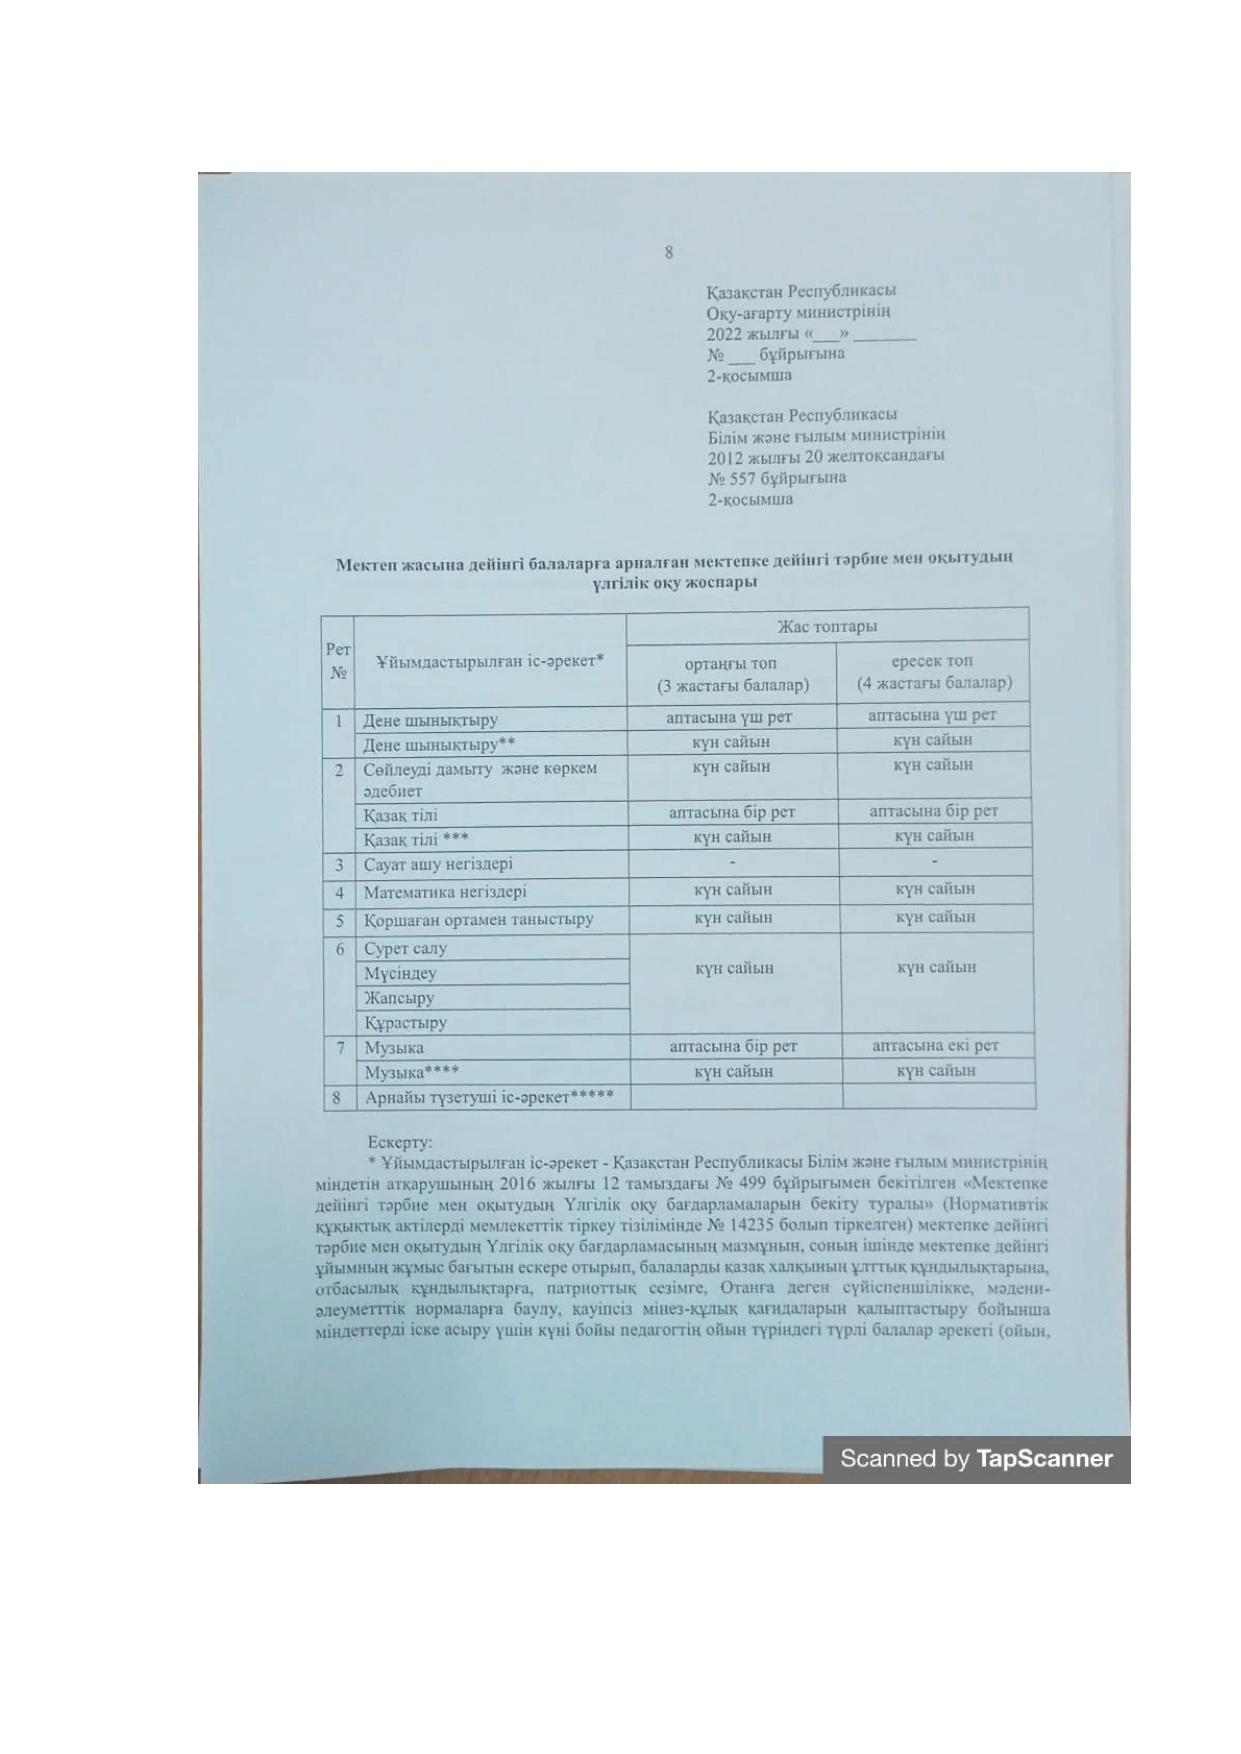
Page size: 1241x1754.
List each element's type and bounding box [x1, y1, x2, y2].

picture [198, 172, 1131, 1484]
